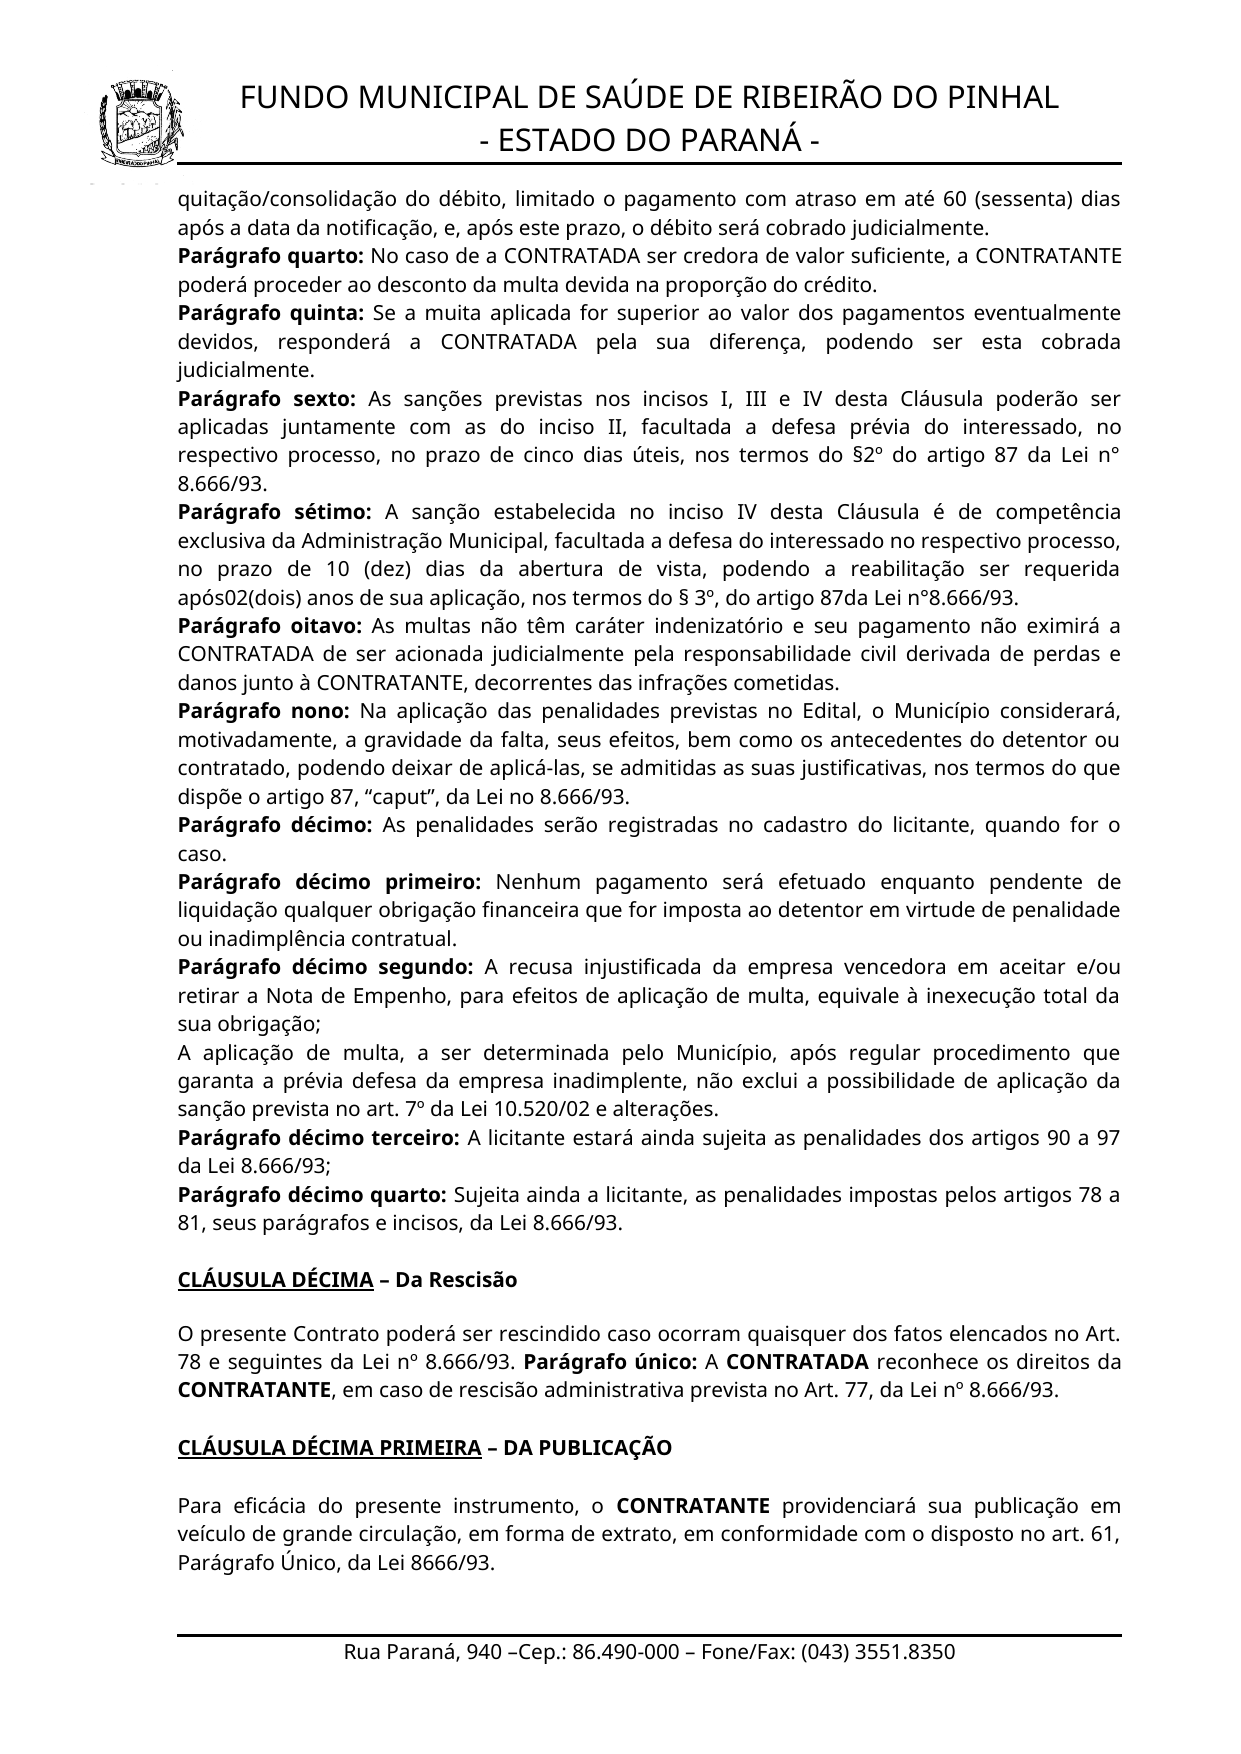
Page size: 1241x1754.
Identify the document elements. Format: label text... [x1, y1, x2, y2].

text Parágrafo oitavo: As multas não têm caráter indenizatório e seu pagamento não eximirá a CONTRATADA de ser acionada judicialmente pela responsabilidade civil derivada de perdas e danos junto à CONTRATANTE, decorrentes das infrações cometidas. [177, 611, 1122, 696]
text Parágrafo sexto: As sanções previstas nos incisos I, III e IV desta Cláusula poderão ser aplicadas juntamente com as do inciso II, facultada a defesa prévia do interessado, no respectivo processo, no prazo de cinco dias úteis, nos termos do §2º do artigo 87 da Lei n° 8.666/93. [177, 384, 1122, 497]
text Para eficácia do presente instrumento, o CONTRATANTE providenciará sua publicação em veículo de grande circulação, em forma de extrato, em conformidade com o disposto no art. 61, Parágrafo Único, da Lei 8666/93. [177, 1491, 1122, 1576]
text Parágrafo décimo terceiro: A licitante estará ainda sujeita as penalidades dos artigos 90 a 97 da Lei 8.666/93; [177, 1123, 1122, 1180]
text Parágrafo nono: Na aplicação das penalidades previstas no Edital, o Município considerará, motivadamente, a gravidade da falta, seus efeitos, bem como os antecedentes do detentor ou contratado, podendo deixar de aplicá-las, se admitidas as suas justificativas, nos termos do que dispõe o artigo 87, “caput”, da Lei no 8.666/93. [177, 696, 1122, 810]
text CLÁUSULA DÉCIMA PRIMEIRA – DA PUBLICAÇÃO [177, 1433, 1122, 1462]
text A aplicação de multa, a ser determinada pelo Município, após regular procedimento que garanta a prévia defesa da empresa inadimplente, não exclui a possibilidade de aplicação da sanção prevista no art. 7º da Lei 10.520/02 e alterações. [177, 1038, 1122, 1123]
text Parágrafo décimo: As penalidades serão registradas no cadastro do licitante, quando for o caso. [177, 810, 1122, 867]
text O presente Contrato poderá ser rescindido caso ocorram quaisquer dos fatos elencados no Art. 78 e seguintes da Lei nº 8.666/93. Parágrafo único: A CONTRATADA reconhece os direitos da CONTRATANTE, em caso de rescisão administrativa prevista no Art. 77, da Lei nº 8.666/93. [177, 1319, 1122, 1404]
text Parágrafo quinta: Se a muita aplicada for superior ao valor dos pagamentos eventualmente devidos, responderá a CONTRATADA pela sua diferença, podendo ser esta cobrada judicialmente. [177, 298, 1122, 384]
text Parágrafo décimo quarto: Sujeita ainda a licitante, as penalidades impostas pelos artigos 78 a 81, seus parágrafos e incisos, da Lei 8.666/93. [177, 1180, 1122, 1237]
text Parágrafo décimo primeiro: Nenhum pagamento será efetuado enquanto pendente de liquidação qualquer obrigação financeira que for imposta ao detentor em virtude de penalidade ou inadimplência contratual. [177, 867, 1122, 952]
text Parágrafo décimo segundo: A recusa injustificada da empresa vencedora em aceitar e/ou retirar a Nota de Empenho, para efeitos de aplicação de multa, equivale à inexecução total da sua obrigação; [177, 952, 1122, 1038]
text Parágrafo quarto: No caso de a CONTRATADA ser credora de valor suficiente, a CONTRATANTE poderá proceder ao desconto da multa devida na proporção do crédito. [177, 241, 1122, 298]
text Parágrafo sétimo: A sanção estabelecida no inciso IV desta Cláusula é de competência exclusiva da Administração Municipal, facultada a defesa do interessado no respectivo processo, no prazo de 10 (dez) dias da abertura de vista, podendo a reabilitação ser requerida após02(dois) anos de sua aplicação, nos termos do § 3º, do artigo 87da Lei n°8.666/93. [177, 497, 1122, 611]
picture [83, 65, 202, 185]
text CLÁUSULA DÉCIMA – Da Rescisão [177, 1265, 1124, 1294]
